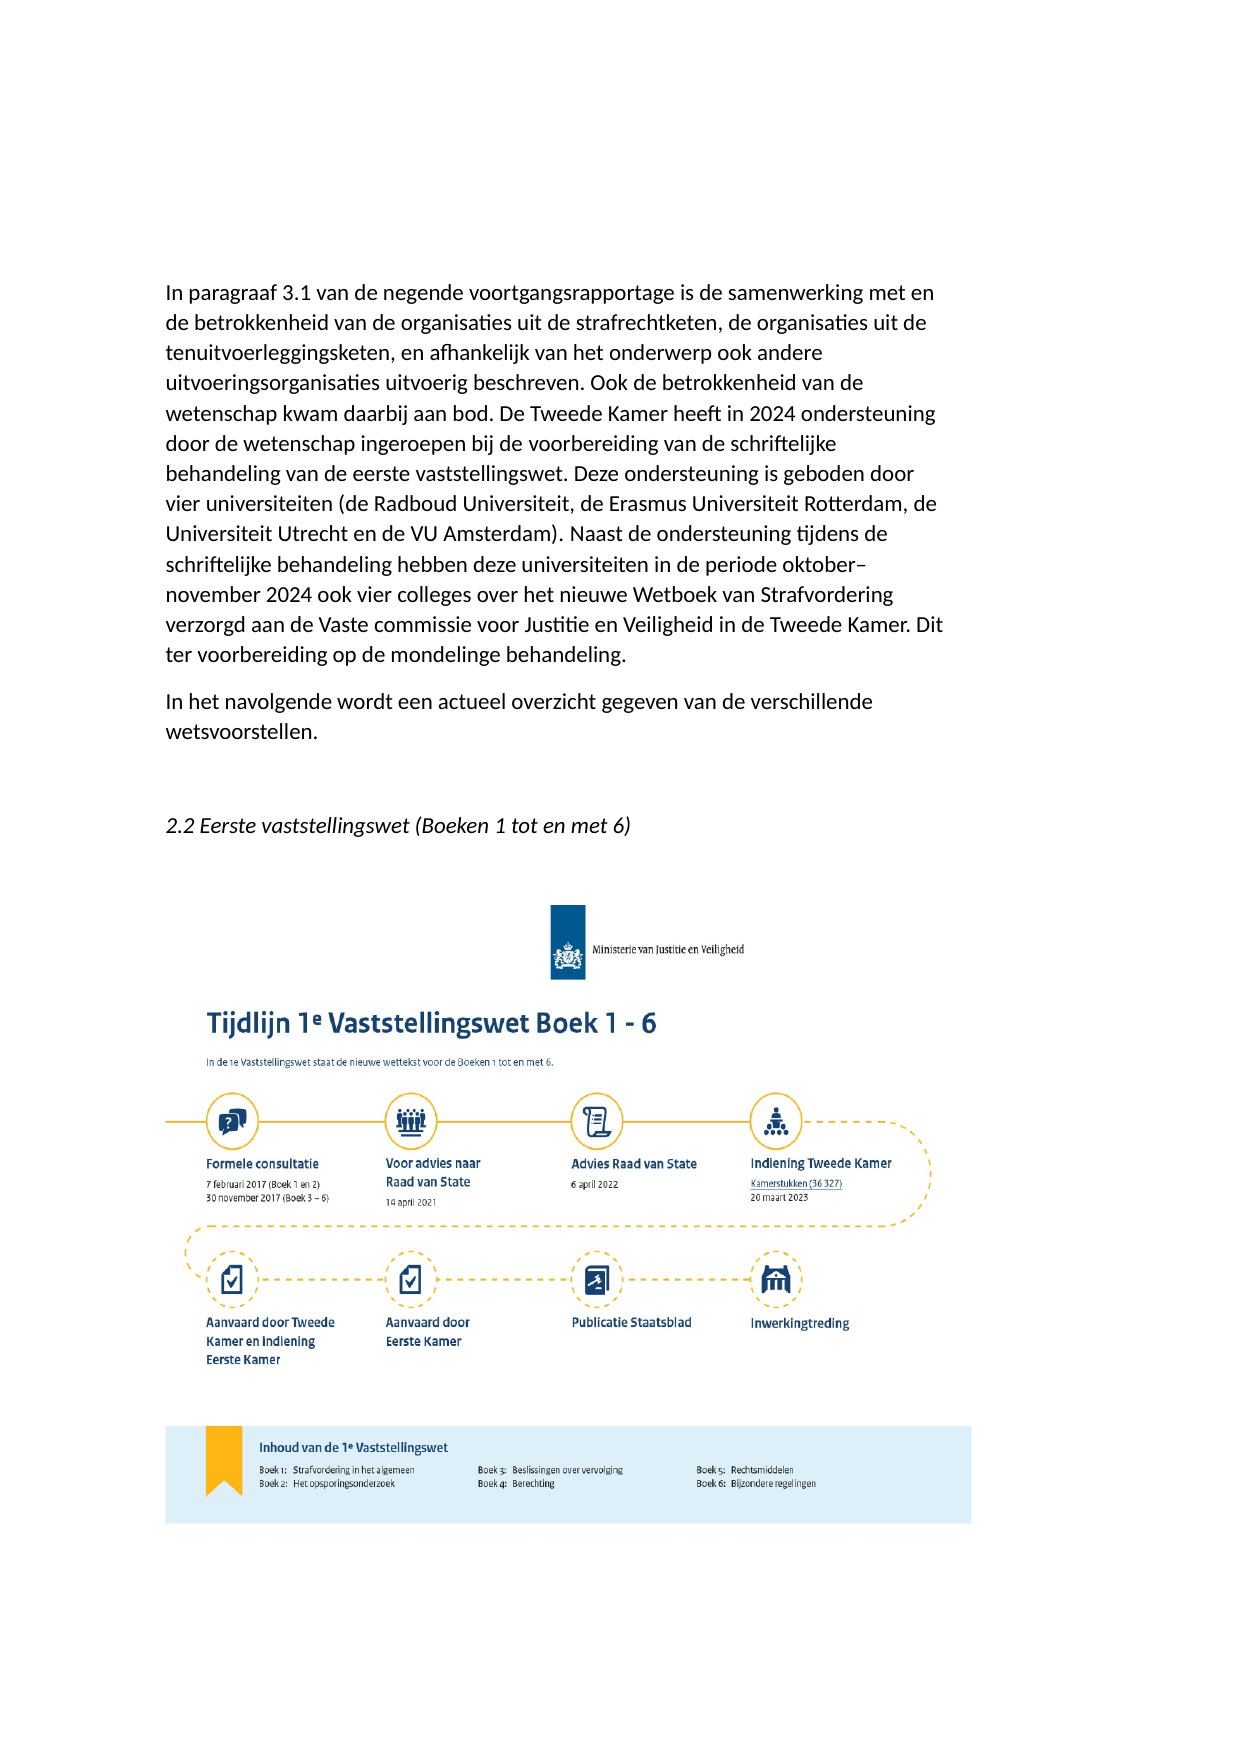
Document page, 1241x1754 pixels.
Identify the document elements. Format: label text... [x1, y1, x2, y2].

text 2.2 Eerste vaststellingswet (Boeken 1 tot en met 6) [165, 811, 947, 839]
picture [165, 905, 972, 1524]
text In het navolgende wordt een actueel overzicht gegeven van de verschillende wetsvoorstellen. [165, 687, 947, 745]
text In paragraaf 3.1 van de negende voortgangsrapportage is de samenwerking met en de betrokkenheid van de organisaties uit de strafrechtketen, de organisaties uit de tenuitvoerleggingsketen, en afhankelijk van het onderwerp ook andere uitvoeringsorganisaties uitvoerig beschreven. Ook de betrokkenheid van de wetenschap kwam daarbij aan bod. De Tweede Kamer heeft in 2024 ondersteuning door de wetenschap ingeroepen bij de voorbereiding van de schriftelijke behandeling van de eerste vaststellingswet. Deze ondersteuning is geboden door vier universiteiten (de Radboud Universiteit, de Erasmus Universiteit Rotterdam, de Universiteit Utrecht en de VU Amsterdam). Naast de ondersteuning tijdens de schriftelijke behandeling hebben deze universiteiten in de periode oktober–november 2024 ook vier colleges over het nieuwe Wetboek van Strafvordering verzorgd aan de Vaste commissie voor Justitie en Veiligheid in de Tweede Kamer. Dit ter voorbereiding op de mondelinge behandeling. [165, 278, 947, 668]
